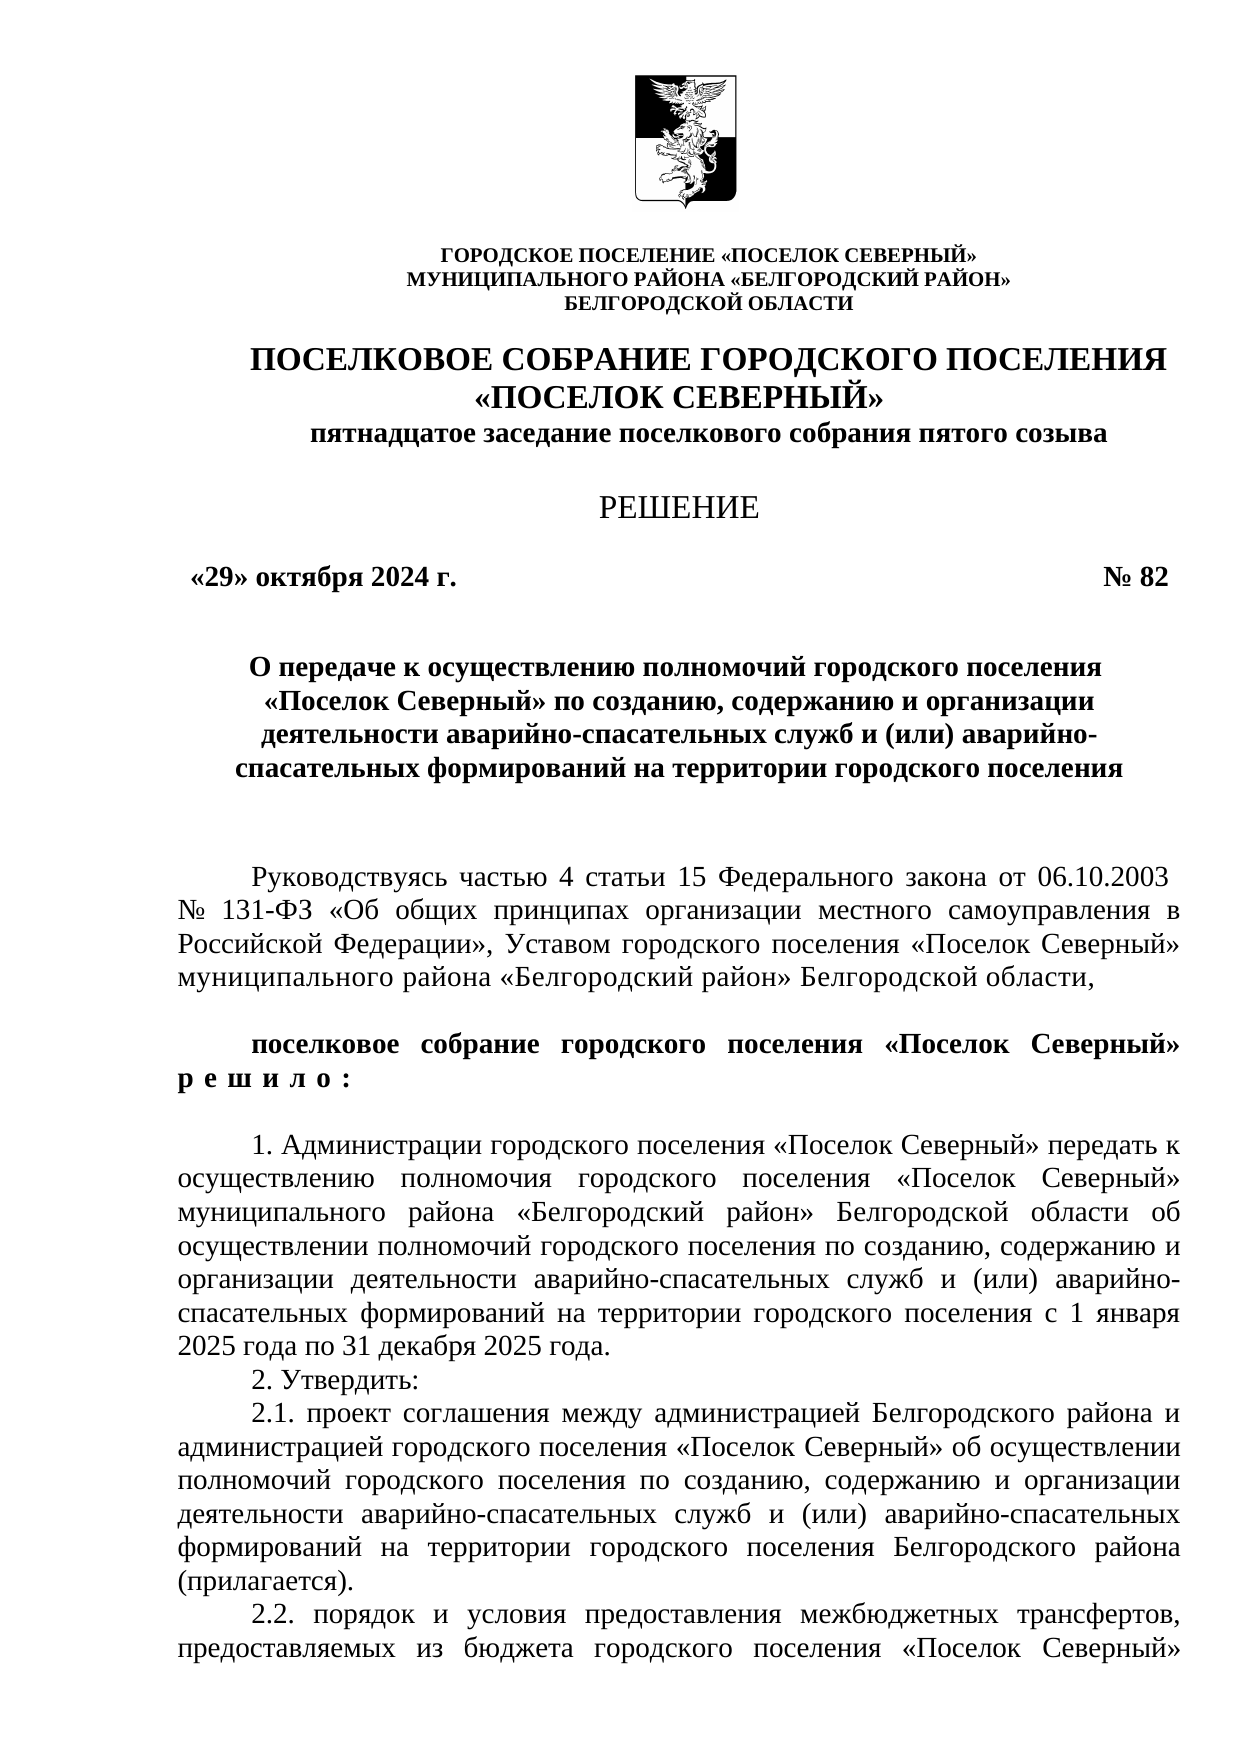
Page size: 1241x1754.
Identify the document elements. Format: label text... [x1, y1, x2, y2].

text «29» октября 2024 г. № 82 [177, 559, 1181, 593]
text поселковое собрание городского поселения «Поселок Северный» решило: [177, 1026, 1181, 1093]
text ГОРОДСКОЕ ПОСЕЛЕНИЕ «ПОСЕЛОК СЕВЕРНЫЙ» [177, 243, 1181, 267]
text 1. Администрации городского поселения «Поселок Северный» передать к осуществлению полномочия городского поселения «Поселок Северный» муниципального района «Белгородский район» Белгородской области об осуществлении полномочий городского поселения по созданию, содержанию и организации деятельности аварийно-спасательных служб и (или) аварийно-спасательных формирований на территории городского поселения с 1 января 2025 года по 31 декабря 2025 года. [177, 1127, 1181, 1362]
text РЕШЕНИЕ [177, 487, 1181, 526]
text БЕЛГОРОДСКОЙ ОБЛАСТИ [177, 291, 1181, 315]
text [177, 1597, 1181, 1664]
text 2.1. проект соглашения между администрацией Белгородского района и администрацией городского поселения «Поселок Северный» об осуществлении полномочий городского поселения по созданию, содержанию и организации деятельности аварийно-спасательных служб и (или) аварийно-спасательных формирований на территории городского поселения Белгородского района (прилагается). [177, 1395, 1181, 1597]
text ПОСЕЛКОВОЕ СОБРАНИЕ ГОРОДСКОГО ПОСЕЛЕНИЯ «ПОСЕЛОК СЕВЕРНЫЙ» [177, 339, 1181, 416]
text 2. Утвердить: [177, 1362, 1181, 1395]
text пятнадцатое заседание поселкового собрания пятого созыва [177, 416, 1181, 449]
text МУНИЦИПАЛЬНОГО РАЙОНА «БЕЛГОРОДСКИЙ РАЙОН» [177, 267, 1181, 291]
text Руководствуясь частью 4 статьи 15 Федерального закона от 06.10.2003 № 131-ФЗ «Об общих принципах организации местного самоуправления в Российской Федерации», Уставом городского поселения «Поселок Северный» муниципального района «Белгородский район» Белгородской области, [177, 859, 1181, 993]
picture [632, 73, 739, 212]
text О передаче к осуществлению полномочий городского поселения «Поселок Северный» по созданию, содержанию и организации деятельности аварийно-спасательных служб и (или) аварийно-спасательных формирований на территории городского поселения [177, 614, 1181, 783]
